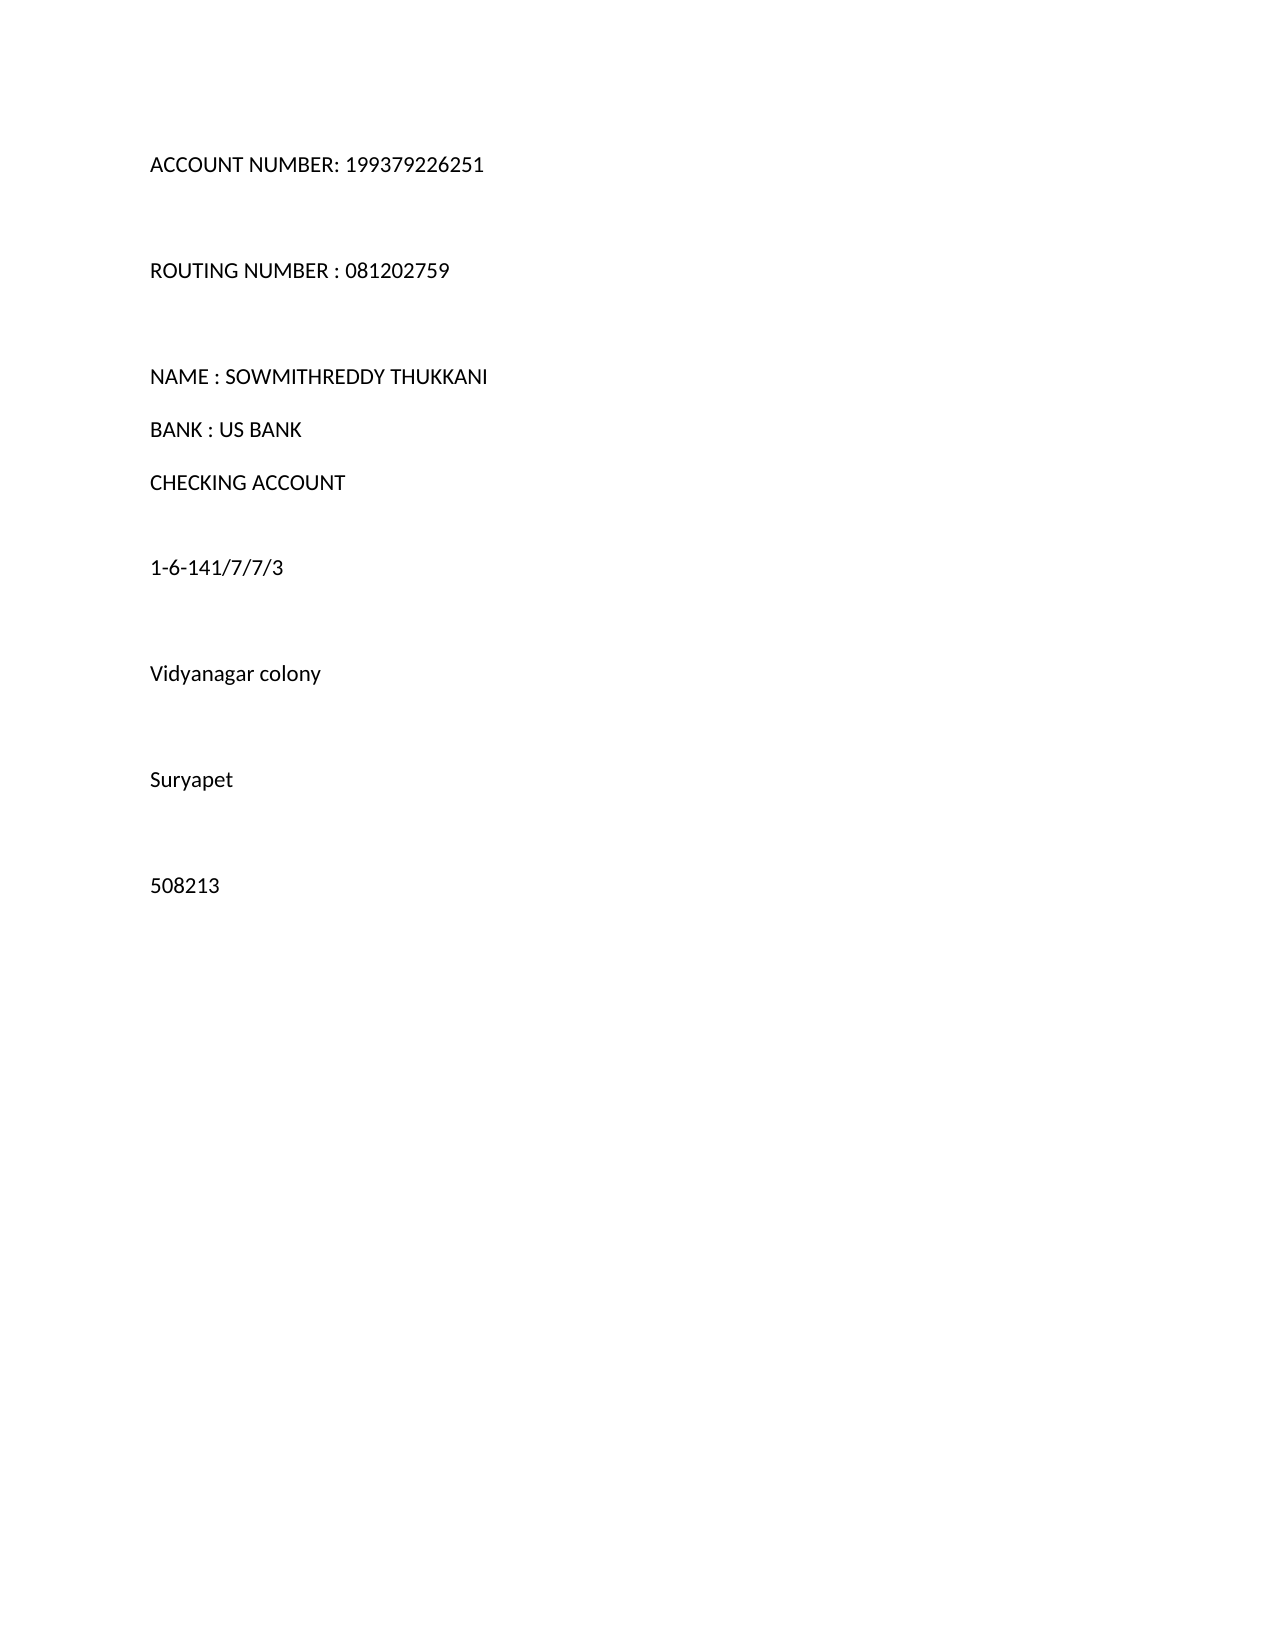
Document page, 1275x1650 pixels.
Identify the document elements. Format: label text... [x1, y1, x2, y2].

text 508213 [150, 871, 1125, 899]
text CHECKING ACCOUNT [150, 468, 1125, 528]
text ACCOUNT NUMBER: 199379226251 [150, 150, 1125, 178]
text BANK : US BANK [150, 415, 1125, 443]
text NAME : SOWMITHREDDY THUKKANI [150, 362, 1125, 390]
text Vidyanagar colony [150, 659, 1125, 687]
text ROUTING NUMBER : 081202759 [150, 256, 1125, 284]
text 1-6-141/7/7/3 [150, 553, 1125, 581]
text Suryapet [150, 765, 1125, 793]
